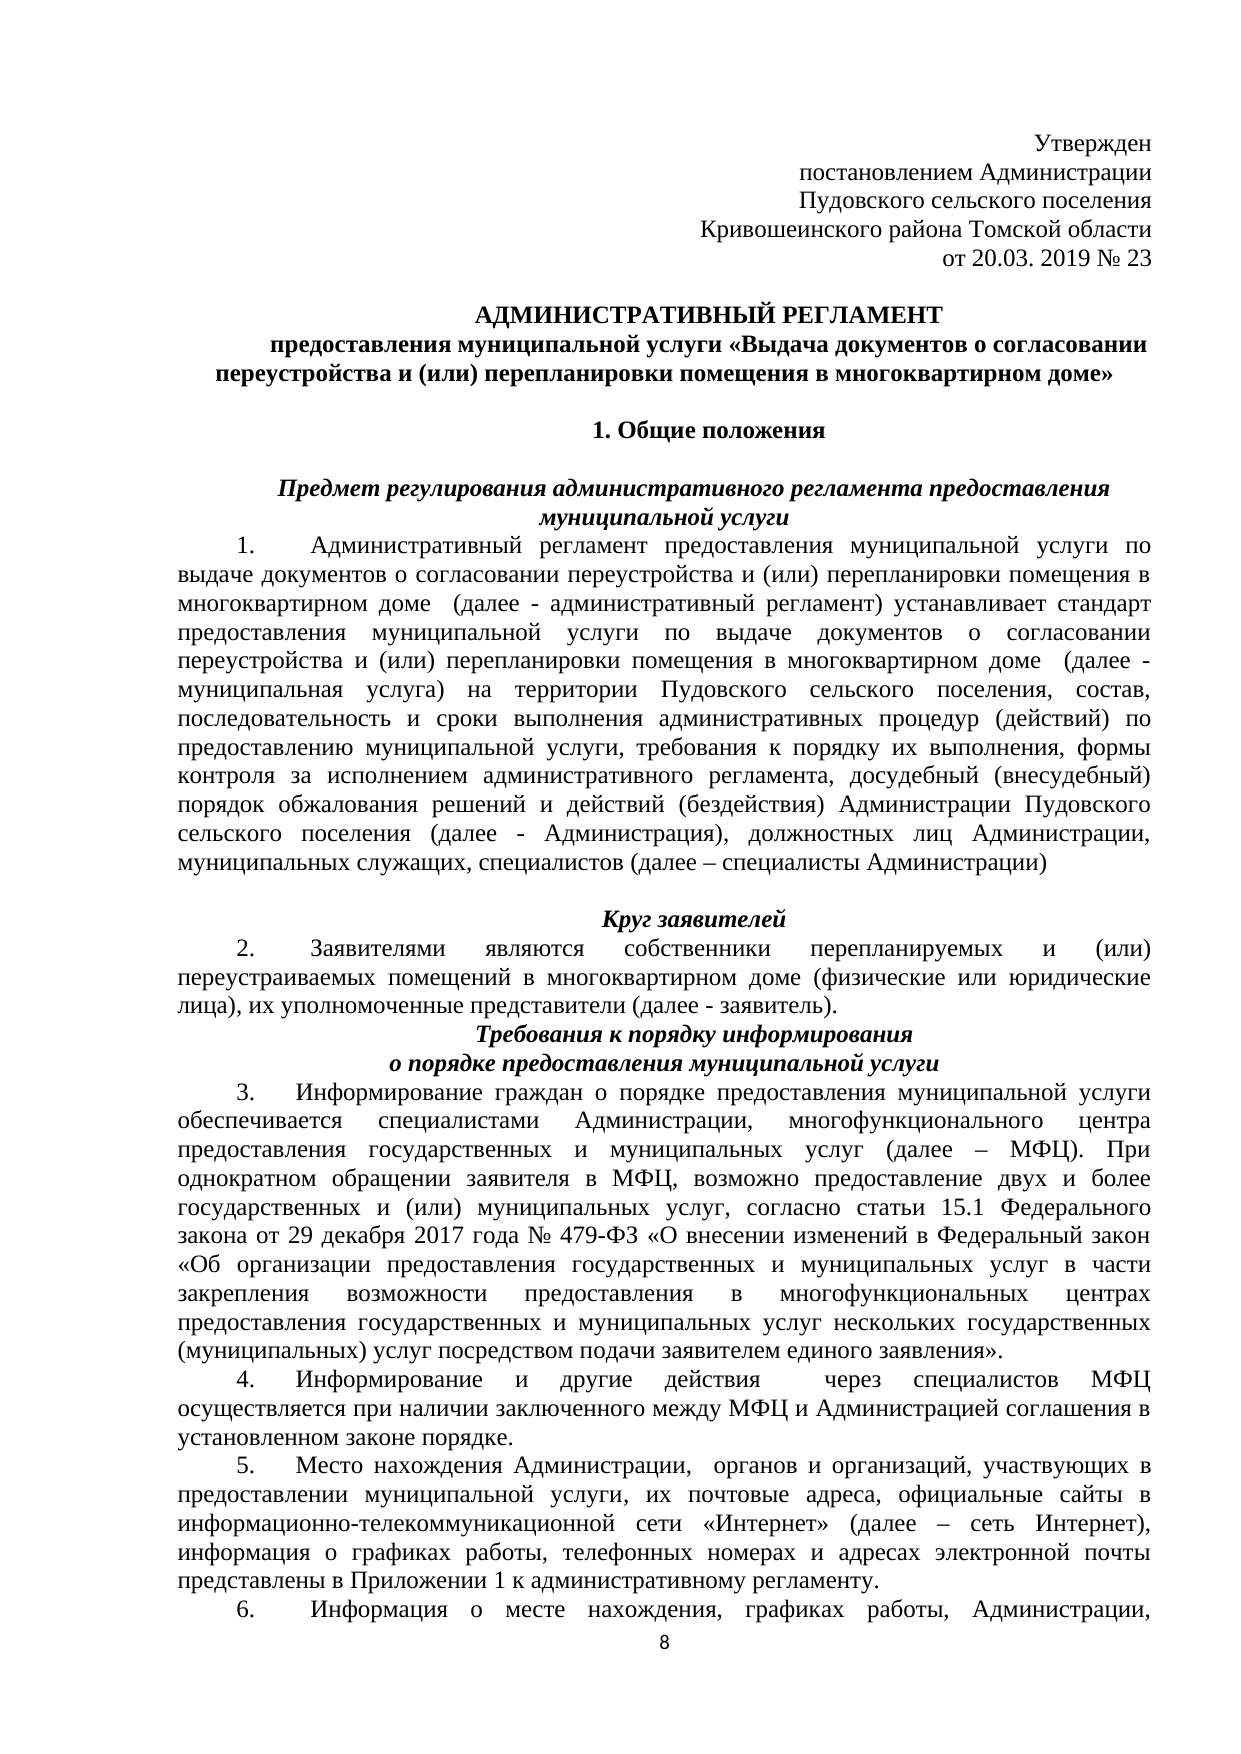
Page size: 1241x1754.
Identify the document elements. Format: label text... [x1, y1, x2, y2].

text Кривошеинского района Томской области [177, 214, 1152, 243]
text Круг заявителей [177, 904, 1152, 933]
text Утвержден [177, 128, 1152, 157]
list Административный регламент предоставления муниципальной услуги по выдаче документов о согласовании переустройства и (или) перепланировки помещения в многоквартирном доме (далее - административный регламент) устанавливает стандарт предоставления муниципальной услуги по выдаче документов о согласовании переустройства и (или) перепланировки помещения в многоквартирном доме (далее - муниципальная услуга) на территории Пудовского сельского поселения, состав, последовательность и сроки выполнения административных процедур (действий) по предоставлению муниципальной услуги, требования к порядку их выполнения, формы контроля за исполнением административного регламента, досудебный (внесудебный) порядок обжалования решений и действий (бездействия) Администрации Пудовского сельского поселения (далее - Администрация), должностных лиц Администрации, муниципальных служащих, специалистов (далее – специалисты Администрации) [177, 530, 1152, 875]
text от 20.03. 2019 № 23 [177, 243, 1152, 272]
text 1. Общие положения [177, 415, 1152, 444]
text Предмет регулирования административного регламента предоставления муниципальной услуги [177, 473, 1152, 530]
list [177, 1594, 1152, 1623]
text АДМИНИСТРАТИВНЫЙ РЕГЛАМЕНТ [177, 300, 1152, 329]
list Место нахождения Администрации, органов и организаций, участвующих в предоставлении муниципальной услуги, их почтовые адреса, официальные сайты в информационно-телекоммуникационной сети «Интернет» (далее – сеть Интернет), информация о графиках работы, телефонных номерах и адресах электронной почты представлены в Приложении 1 к административному регламенту. [177, 1450, 1152, 1594]
text постановлением Администрации [177, 157, 1152, 185]
list Заявителями являются собственники перепланируемых и (или) переустраиваемых помещений в многоквартирном доме (физические или юридические лица), их уполномоченные представители (далее - заявитель). [177, 933, 1152, 1019]
list Информирование и другие действия через специалистов МФЦ осуществляется при наличии заключенного между МФЦ и Администрацией соглашения в установленном законе порядке. [177, 1364, 1152, 1450]
text предоставления муниципальной услуги «Выдача документов о согласовании переустройства и (или) перепланировки помещения в многоквартирном доме» [177, 329, 1152, 387]
list Информирование граждан о порядке предоставления муниципальной услуги обеспечивается специалистами Администрации, многофункционального центра предоставления государственных и муниципальных услуг (далее – МФЦ). При однократном обращении заявителя в МФЦ, возможно предоставление двух и более государственных и (или) муниципальных услуг, согласно статьи 15.1 Федерального закона от 29 декабря 2017 года № 479-ФЗ «О внесении изменений в Федеральный закон «Об организации предоставления государственных и муниципальных услуг в части закрепления возможности предоставления в многофункциональных центрах предоставления государственных и муниципальных услуг нескольких государственных (муниципальных) услуг посредством подачи заявителем единого заявления». [177, 1077, 1152, 1364]
text Пудовского сельского поселения [177, 185, 1152, 214]
text Требования к порядку информирования о порядке предоставления муниципальной услуги [177, 1019, 1152, 1077]
